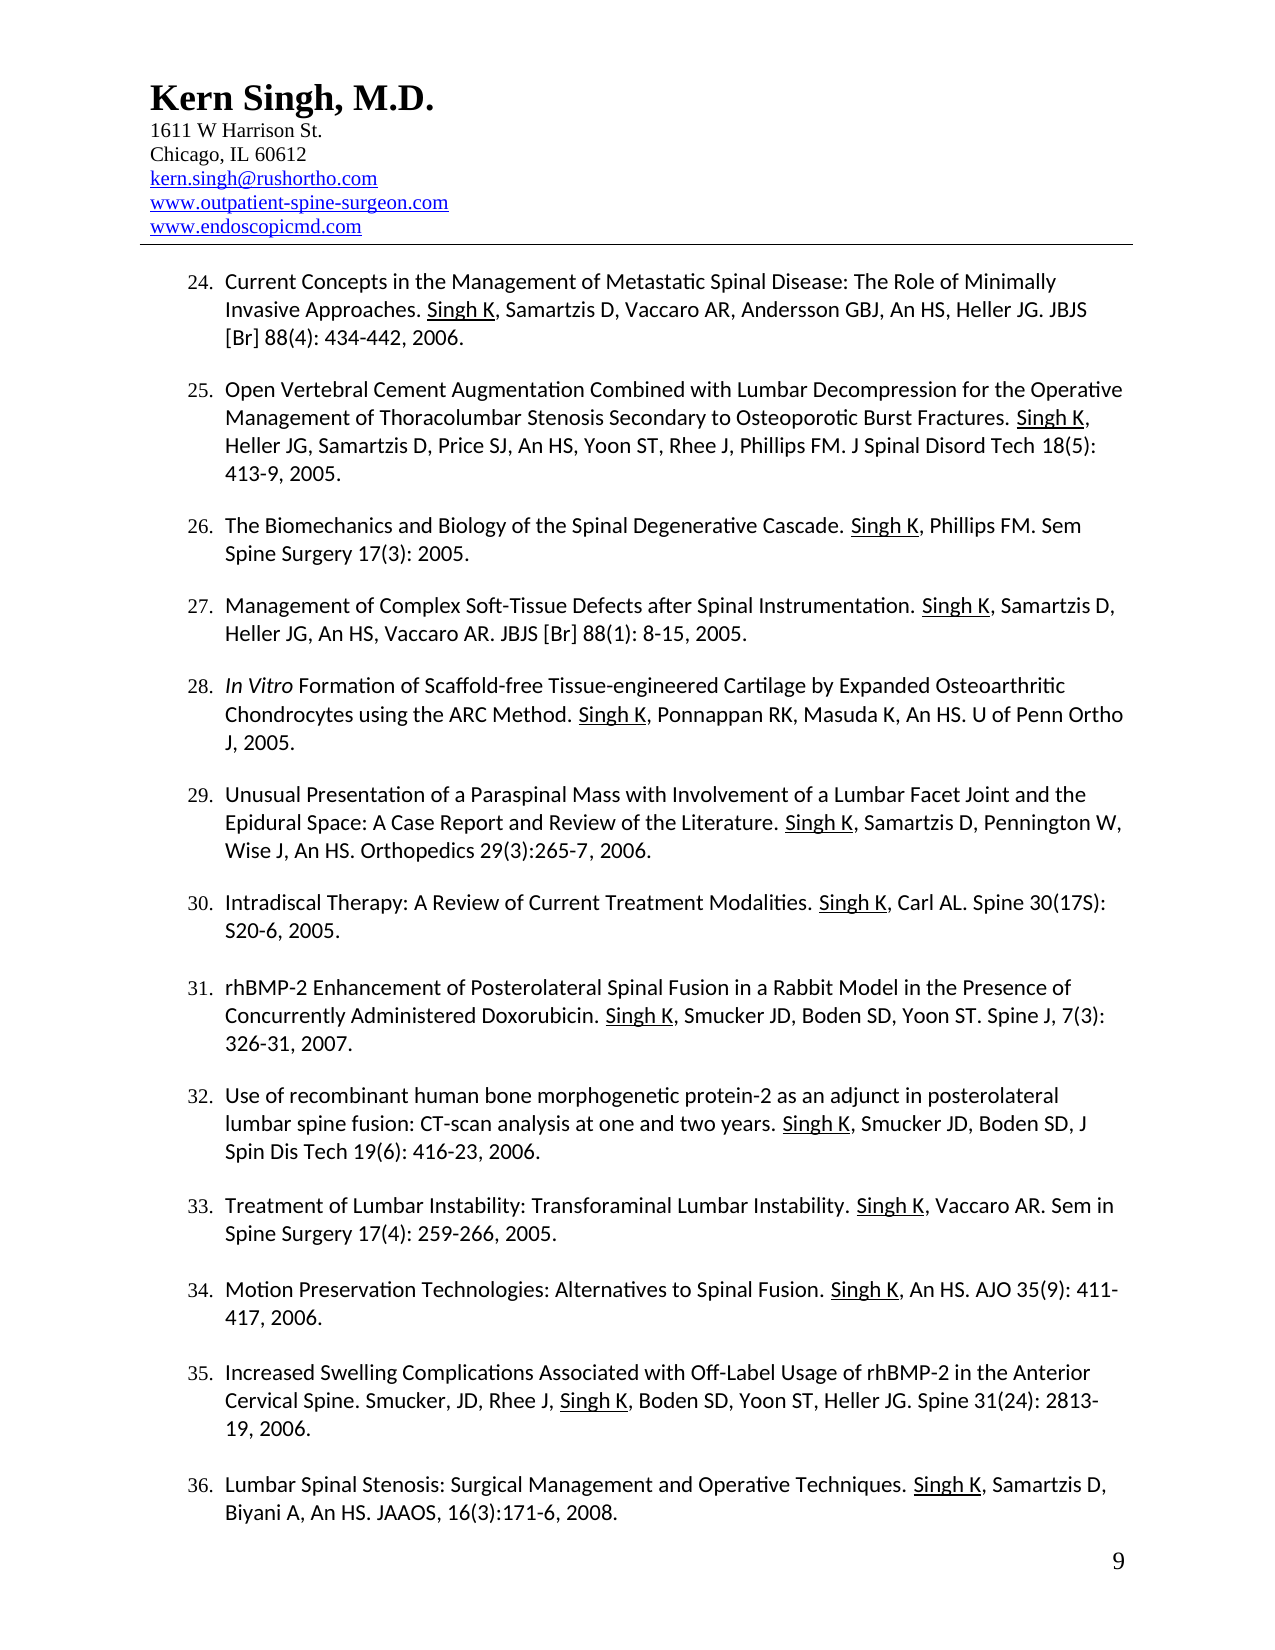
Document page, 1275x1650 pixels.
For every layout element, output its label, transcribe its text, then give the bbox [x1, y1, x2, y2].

list rhBMP-2 Enhancement of Posterolateral Spinal Fusion in a Rabbit Model in the Presence of Concurrently Administered Doxorubicin. Singh K, Smucker JD, Boden SD, Yoon ST. Spine J, 7(3): 326-31, 2007. [187, 973, 1125, 1057]
list Increased Swelling Complications Associated with Off-Label Usage of rhBMP-2 in the Anterior Cervical Spine. Smucker, JD, Rhee J, Singh K, Boden SD, Yoon ST, Heller JG. Spine 31(24): 2813-19, 2006. [187, 1358, 1125, 1443]
list Open Vertebral Cement Augmentation Combined with Lumbar Decompression for the Operative Management of Thoracolumbar Stenosis Secondary to Osteoporotic Burst Fractures. Singh K, Heller JG, Samartzis D, Price SJ, An HS, Yoon ST, Rhee J, Phillips FM. J Spinal Disord Tech 18(5): 413-9, 2005. [187, 375, 1125, 487]
list Use of recombinant human bone morphogenetic protein-2 as an adjunct in posterolateral lumbar spine fusion: CT-scan analysis at one and two years. Singh K, Smucker JD, Boden SD, J Spin Dis Tech 19(6): 416-23, 2006. [187, 1081, 1125, 1165]
list In Vitro Formation of Scaffold-free Tissue-engineered Cartilage by Expanded Osteoarthritic Chondrocytes using the ARC Method. Singh K, Ponnappan RK, Masuda K, An HS. U of Penn Ortho J, 2005. [187, 672, 1125, 756]
list Lumbar Spinal Stenosis: Surgical Management and Operative Techniques. Singh K, Samartzis D, Biyani A, An HS. JAAOS, 16(3):171-6, 2008. [187, 1470, 1125, 1526]
list Management of Complex Soft-Tissue Defects after Spinal Instrumentation. Singh K, Samartzis D, Heller JG, An HS, Vaccaro AR. JBJS [Br] 88(1): 8-15, 2005. [187, 592, 1125, 648]
list Unusual Presentation of a Paraspinal Mass with Involvement of a Lumbar Facet Joint and the Epidural Space: A Case Report and Review of the Literature. Singh K, Samartzis D, Pennington W, Wise J, An HS. Orthopedics 29(3):265-7, 2006. [187, 780, 1125, 864]
list Motion Preservation Technologies: Alternatives to Spinal Fusion. Singh K, An HS. AJO 35(9): 411-417, 2006. [187, 1275, 1125, 1331]
list Treatment of Lumbar Instability: Transforaminal Lumbar Instability. Singh K, Vaccaro AR. Sem in Spine Surgery 17(4): 259-266, 2005. [187, 1191, 1125, 1247]
list Intradiscal Therapy: A Review of Current Treatment Modalities. Singh K, Carl AL. Spine 30(17S): S20-6, 2005. [187, 888, 1125, 944]
list The Biomechanics and Biology of the Spinal Degenerative Cascade. Singh K, Phillips FM. Sem Spine Surgery 17(3): 2005. [187, 511, 1125, 567]
list Current Concepts in the Management of Metastatic Spinal Disease: The Role of Minimally Invasive Approaches. Singh K, Samartzis D, Vaccaro AR, Andersson GBJ, An HS, Heller JG. JBJS [Br] 88(4): 434-442, 2006. [187, 267, 1125, 351]
